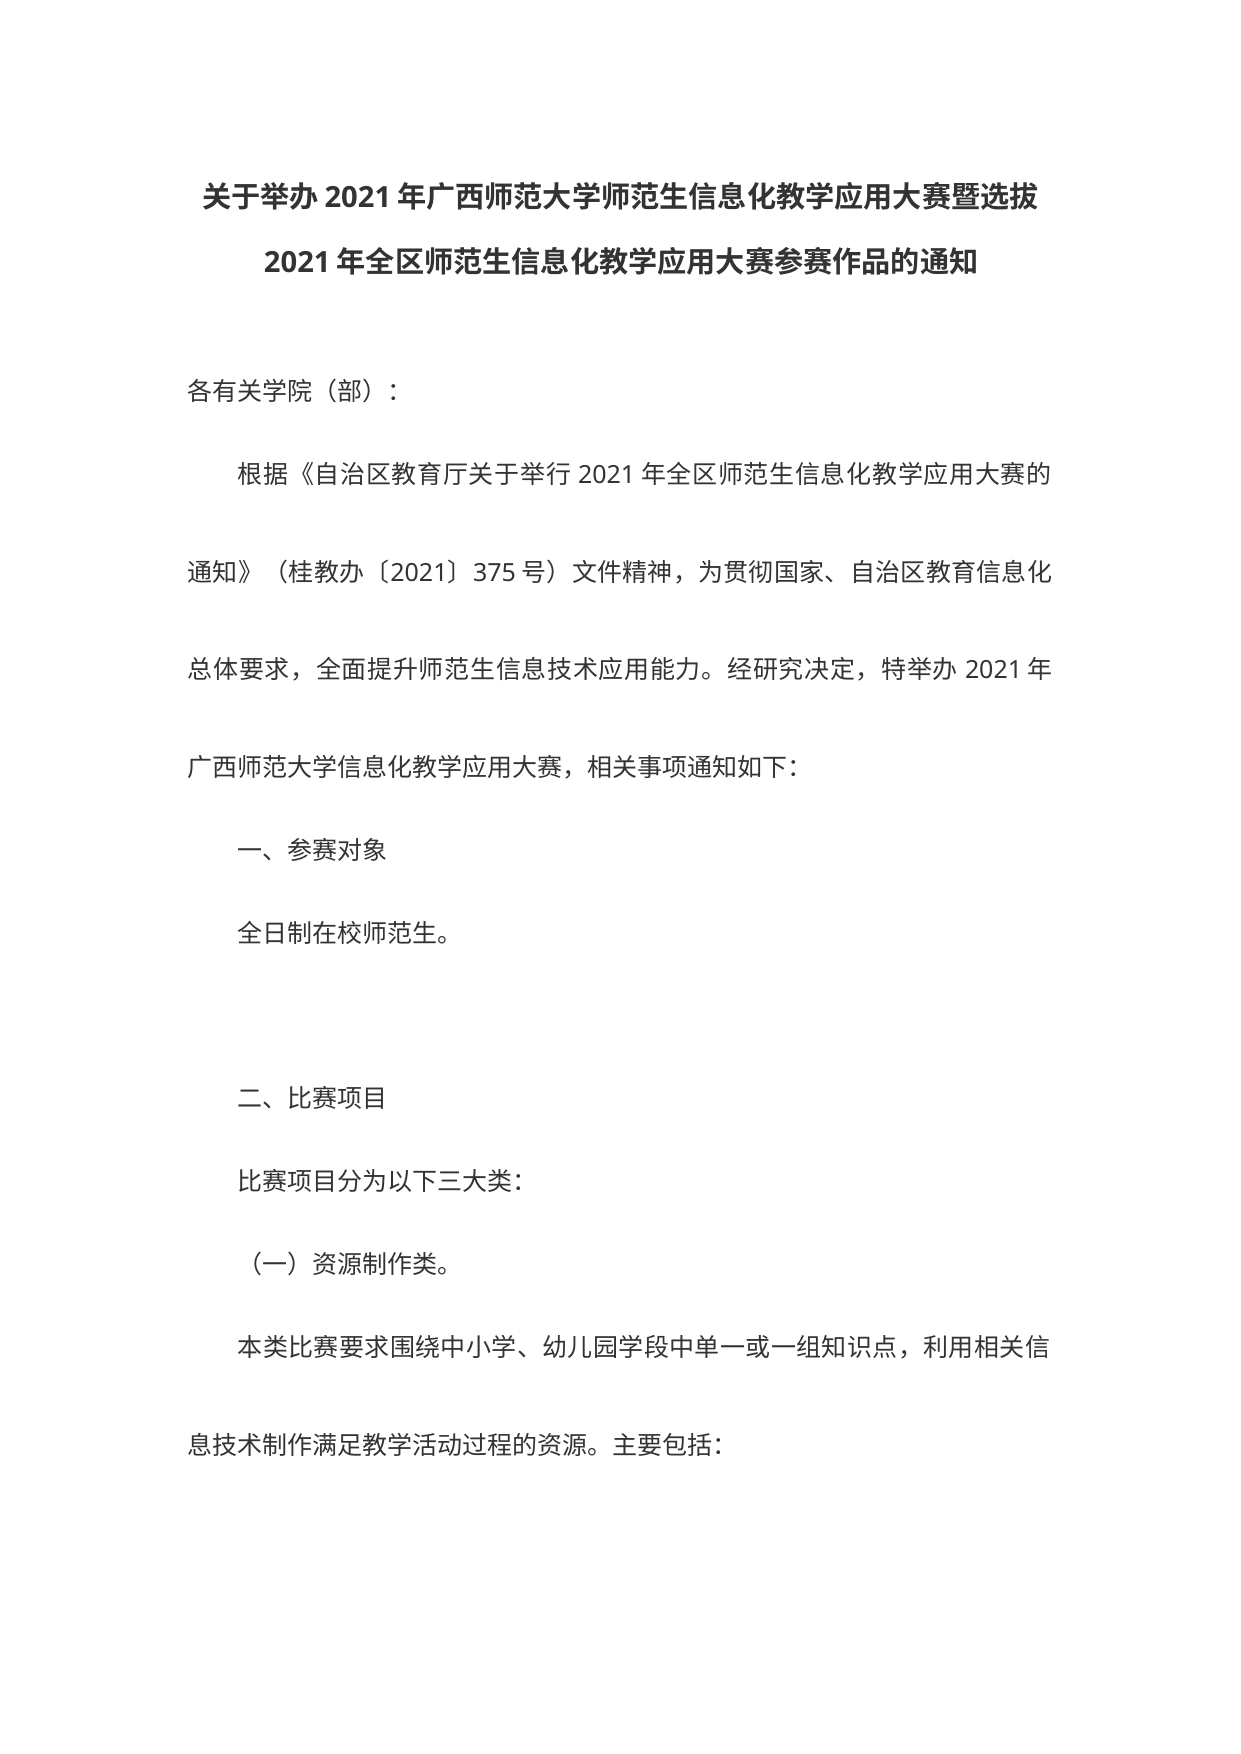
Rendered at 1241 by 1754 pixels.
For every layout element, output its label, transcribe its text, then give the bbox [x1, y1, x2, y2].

text （一）资源制作类。 [187, 1230, 1053, 1295]
text 各有关学院（部）： [187, 357, 1053, 422]
text 全日制在校师范生。 [187, 899, 1053, 964]
text 一、参赛对象 [187, 816, 1053, 881]
text 根据《自治区教育厅关于举行2021年全区师范生信息化教学应用大赛的通知》（桂教办〔2021〕375号）文件精神，为贯彻国家、自治区教育信息化总体要求，全面提升师范生信息技术应用能力。经研究决定，特举办2021年广西师范大学信息化教学应用大赛，相关事项通知如下： [187, 440, 1053, 798]
text 2021年全区师范生信息化教学应用大赛参赛作品的通知 [187, 227, 1054, 292]
text 比赛项目分为以下三大类： [187, 1147, 1053, 1212]
text 本类比赛要求围绕中小学、幼儿园学段中单一或一组知识点，利用相关信息技术制作满足教学活动过程的资源。主要包括： [187, 1313, 1053, 1476]
text 二、比赛项目 [187, 1064, 1053, 1129]
text 关于举办2021年广西师范大学师范生信息化教学应用大赛暨选拔 [187, 162, 1053, 227]
